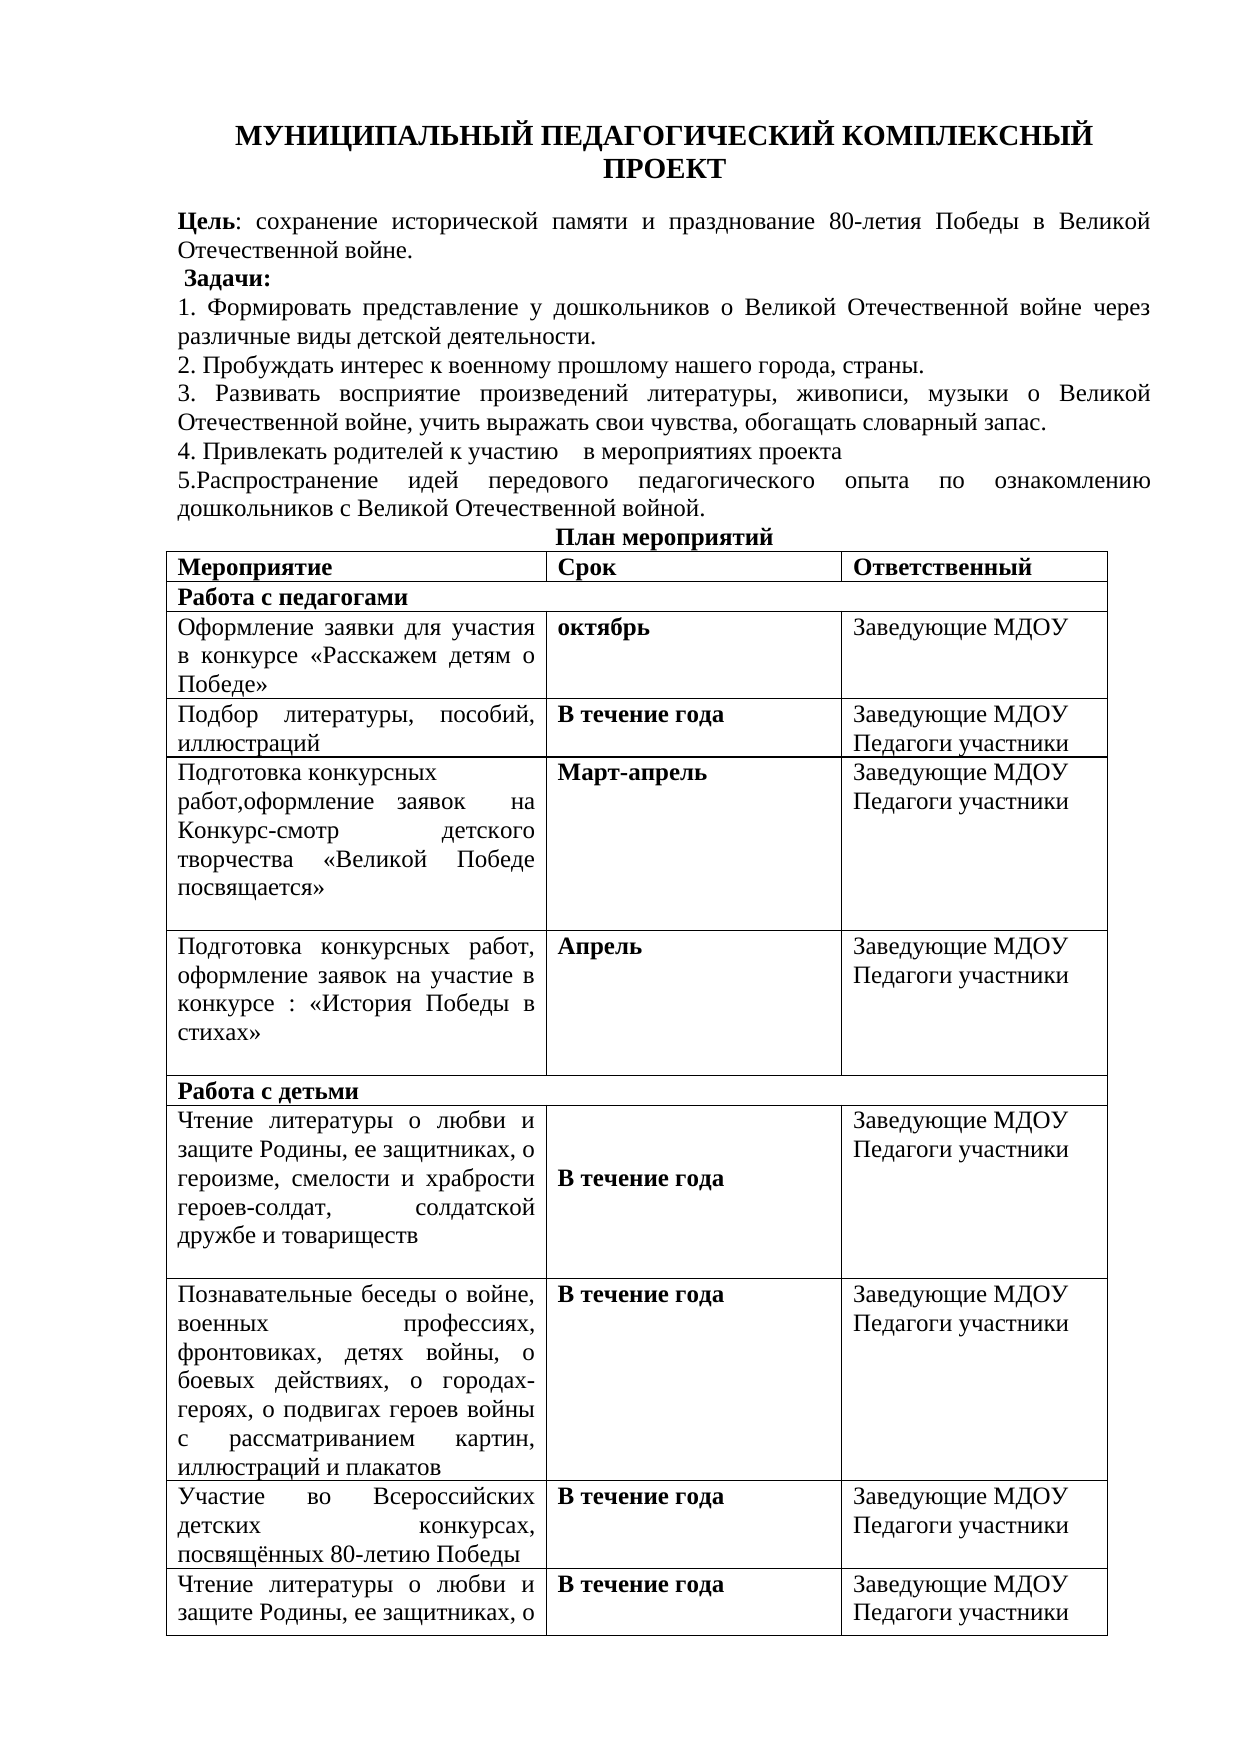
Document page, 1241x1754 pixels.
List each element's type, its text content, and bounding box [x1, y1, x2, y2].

table_cell Заведующие МДОУ Педагоги участники [842, 1279, 1107, 1480]
table_cell В течение года [547, 1481, 841, 1568]
text 1. Формировать представление у дошкольников о Великой Отечественной войне через различные виды детской деятельности. [177, 292, 1152, 350]
text 4. Привлекать родителей к участию в мероприятиях проекта [177, 436, 1152, 465]
text Цель: сохранение исторической памяти и празднование 80-летия Победы в Великой Отечественной войне. [177, 206, 1152, 263]
table_cell Подготовка конкурсных работ,оформление заявок на Конкурс-смотр детского творчества «Великой Победе посвящается» [167, 758, 546, 930]
text Задачи: [177, 263, 1152, 292]
table_header Срок [547, 552, 841, 581]
table_cell В течение года [547, 1279, 841, 1480]
table_cell Чтение литературы о любви и защите Родины, ее защитниках, о героизме, смелости и храбрости героев-солдат, солдатской дружбе и товариществ [167, 1106, 546, 1278]
text 3. Развивать восприятие произведений литературы, живописи, музыки о Великой Отечественной войне, учить выражать свои чувства, обогащать словарный запас. [177, 378, 1152, 436]
table_cell Подбор литературы, пособий, иллюстраций [167, 699, 546, 756]
table_cell Участие во Всероссийских детских конкурсах, посвящённых 80-летию Победы [167, 1481, 546, 1568]
table_cell Работа с детьми [167, 1076, 1107, 1104]
table_cell Март-апрель [547, 758, 841, 930]
table_cell Оформление заявки для участия в конкурсе «Расскажем детям о Победе» [167, 612, 546, 698]
table_cell Заведующие МДОУ Педагоги участники [842, 758, 1107, 930]
table_cell Заведующие МДОУ Педагоги участники [842, 1106, 1107, 1278]
table_cell В течение года [547, 1106, 841, 1278]
text МУНИЦИПАЛЬНЫЙ ПЕДАГОГИЧЕСКИЙ КОМПЛЕКСНЫЙ ПРОЕКТ [177, 118, 1152, 185]
table_header Мероприятие [167, 552, 546, 581]
text 5.Распространение идей передового педагогического опыта по ознакомлению дошкольников с Великой Отечественной войной. [177, 465, 1152, 522]
table_cell Заведующие МДОУ Педагоги участники [842, 931, 1107, 1075]
table_cell октябрь [547, 612, 841, 698]
table_cell Познавательные беседы о войне, военных профессиях, фронтовиках, детях войны, о боевых действиях, о городах-героях, о подвигах героев войны с рассматриванием картин, иллюстраций и плакатов [167, 1279, 546, 1480]
table_cell Заведующие МДОУ [842, 612, 1107, 698]
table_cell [167, 1569, 546, 1635]
text План мероприятий [177, 522, 1152, 551]
table_cell Работа с педагогами [167, 582, 1107, 611]
text 2. Пробуждать интерес к военному прошлому нашего города, страны. [177, 350, 1152, 378]
table_cell Заведующие МДОУ Педагоги участники [842, 699, 1107, 756]
table_header Ответственный [842, 552, 1107, 581]
table_cell Подготовка конкурсных работ, оформление заявок на участие в конкурсе : «История Победы в стихах» [167, 931, 546, 1075]
table_cell Заведующие МДОУ Педагоги участники [842, 1481, 1107, 1568]
table_cell Апрель [547, 931, 841, 1075]
table_cell В течение года [547, 1569, 841, 1635]
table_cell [842, 1569, 1107, 1635]
table_cell В течение года [547, 699, 841, 756]
